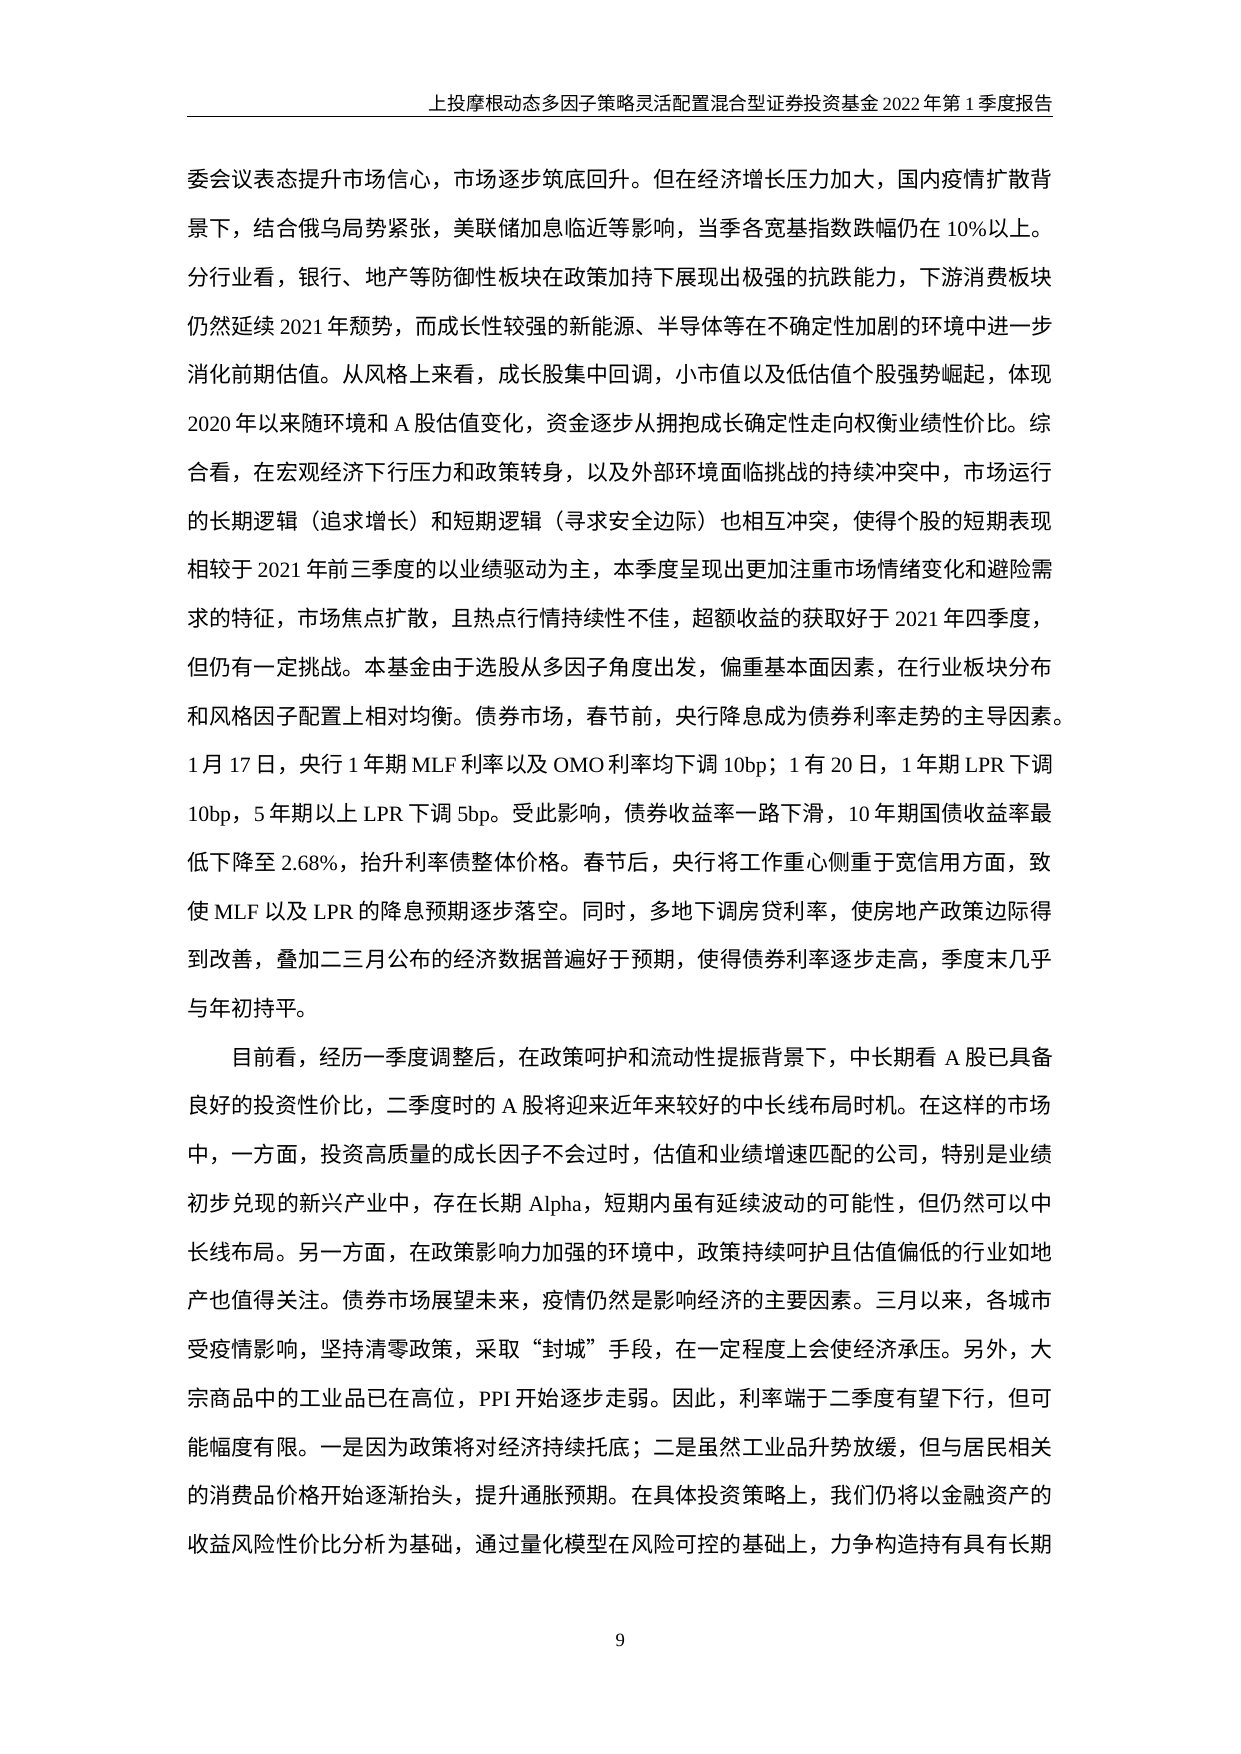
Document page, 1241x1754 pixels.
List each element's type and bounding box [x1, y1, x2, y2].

text [187, 1039, 1053, 1559]
text [187, 162, 1053, 1023]
